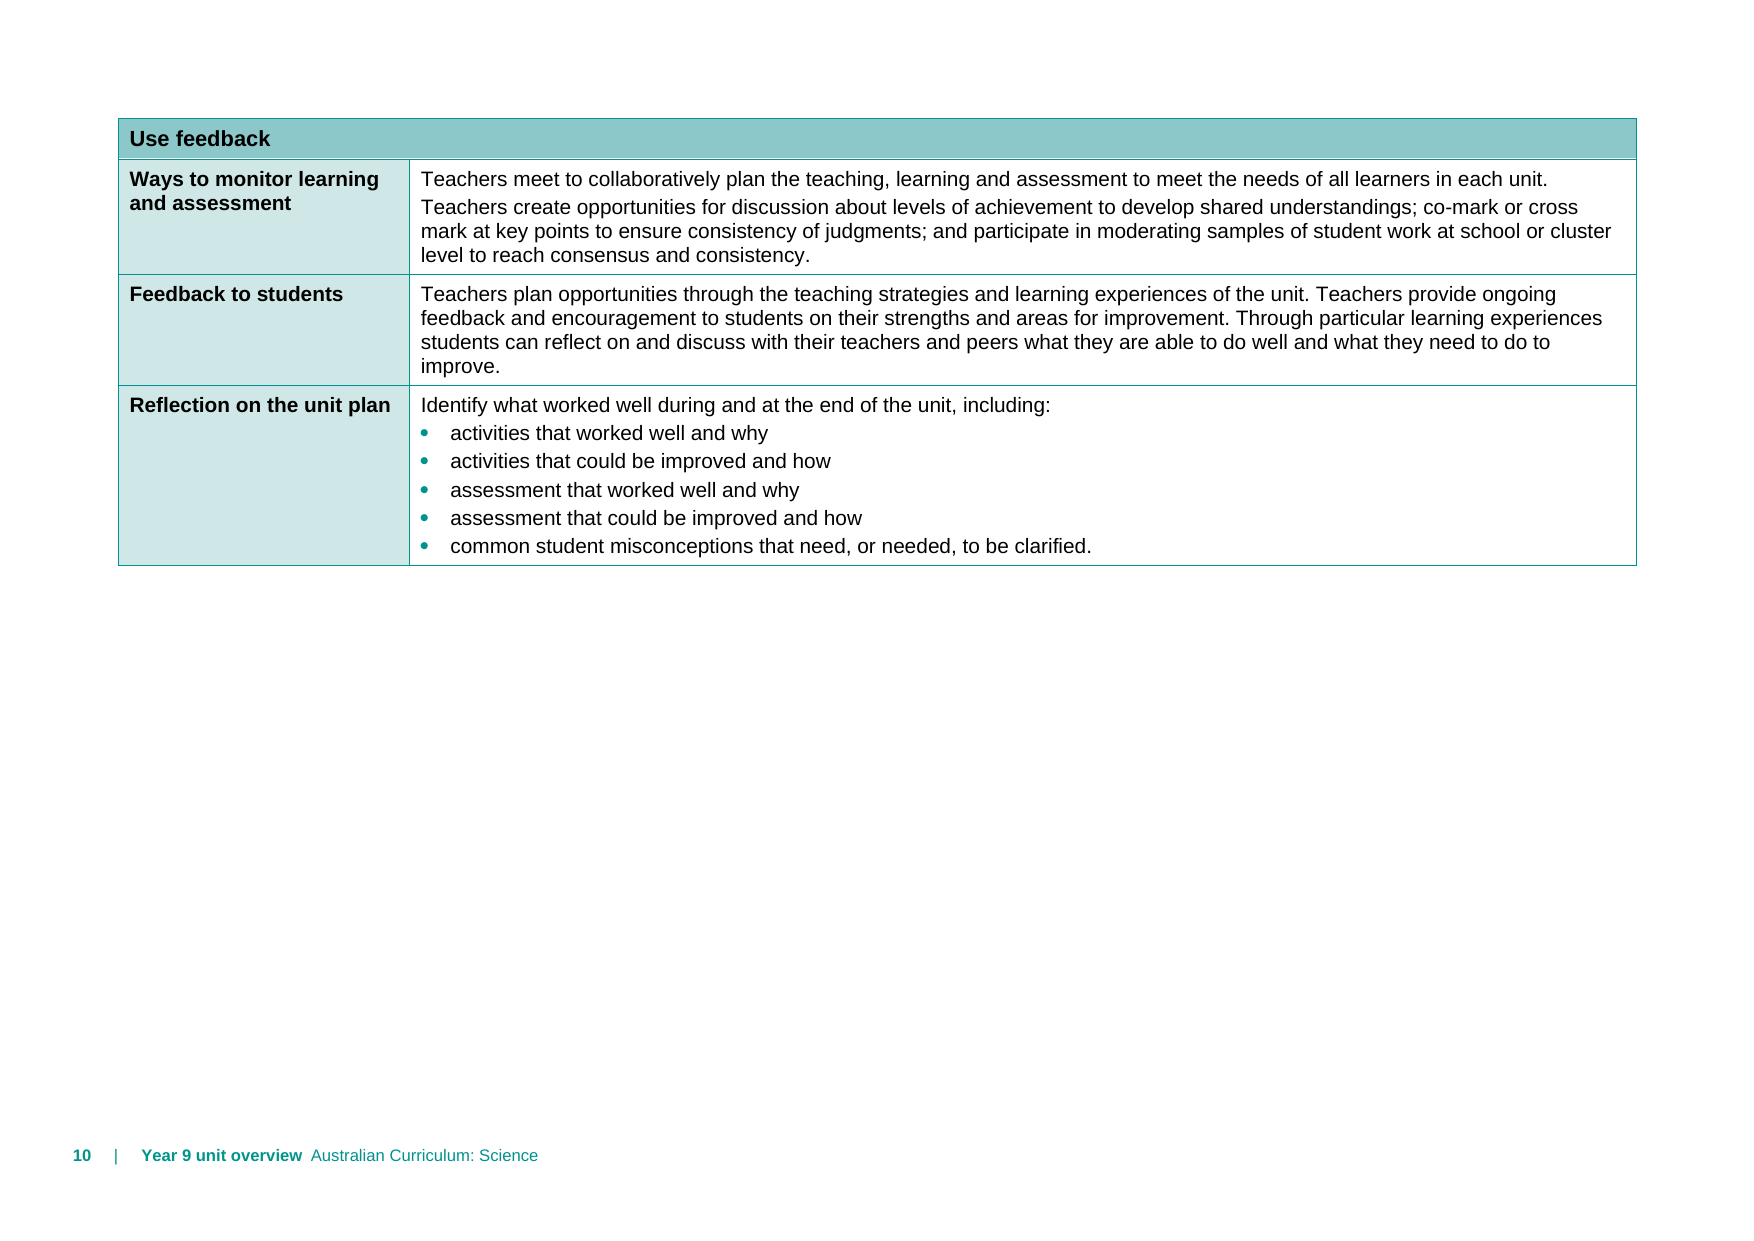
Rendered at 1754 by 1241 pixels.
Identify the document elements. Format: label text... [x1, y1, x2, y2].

table_cell Reflection on the unit plan [119, 386, 409, 565]
table_header Use feedback [119, 119, 1636, 158]
table_cell Teachers plan opportunities through the teaching strategies and learning experiences of the unit. Teachers provide ongoing feedback and encouragement to students on their strengths and areas for improvement. Through particular learning experiences students can reflect on and discuss with their teachers and peers what they are able to do well and what they need to do to improve. [410, 275, 1636, 385]
table_cell Teachers meet to collaboratively plan the teaching, learning and assessment to meet the needs of all learners in each unit. Teachers create opportunities for discussion about levels of achievement to develop shared understandings; co-mark or cross mark at key points to ensure consistency of judgments; and participate in moderating samples of student work at school or cluster level to reach consensus and consistency. [410, 160, 1636, 274]
table_cell Identify what worked well during and at the end of the unit, including: activities that worked well and why activities that could be improved and how assessment that worked well and why assessment that could be improved and how common student misconceptions that need, or needed, to be clarified. [410, 386, 1636, 565]
table_cell Feedback to students [119, 275, 409, 385]
table_cell Ways to monitor learning and assessment [119, 160, 409, 274]
